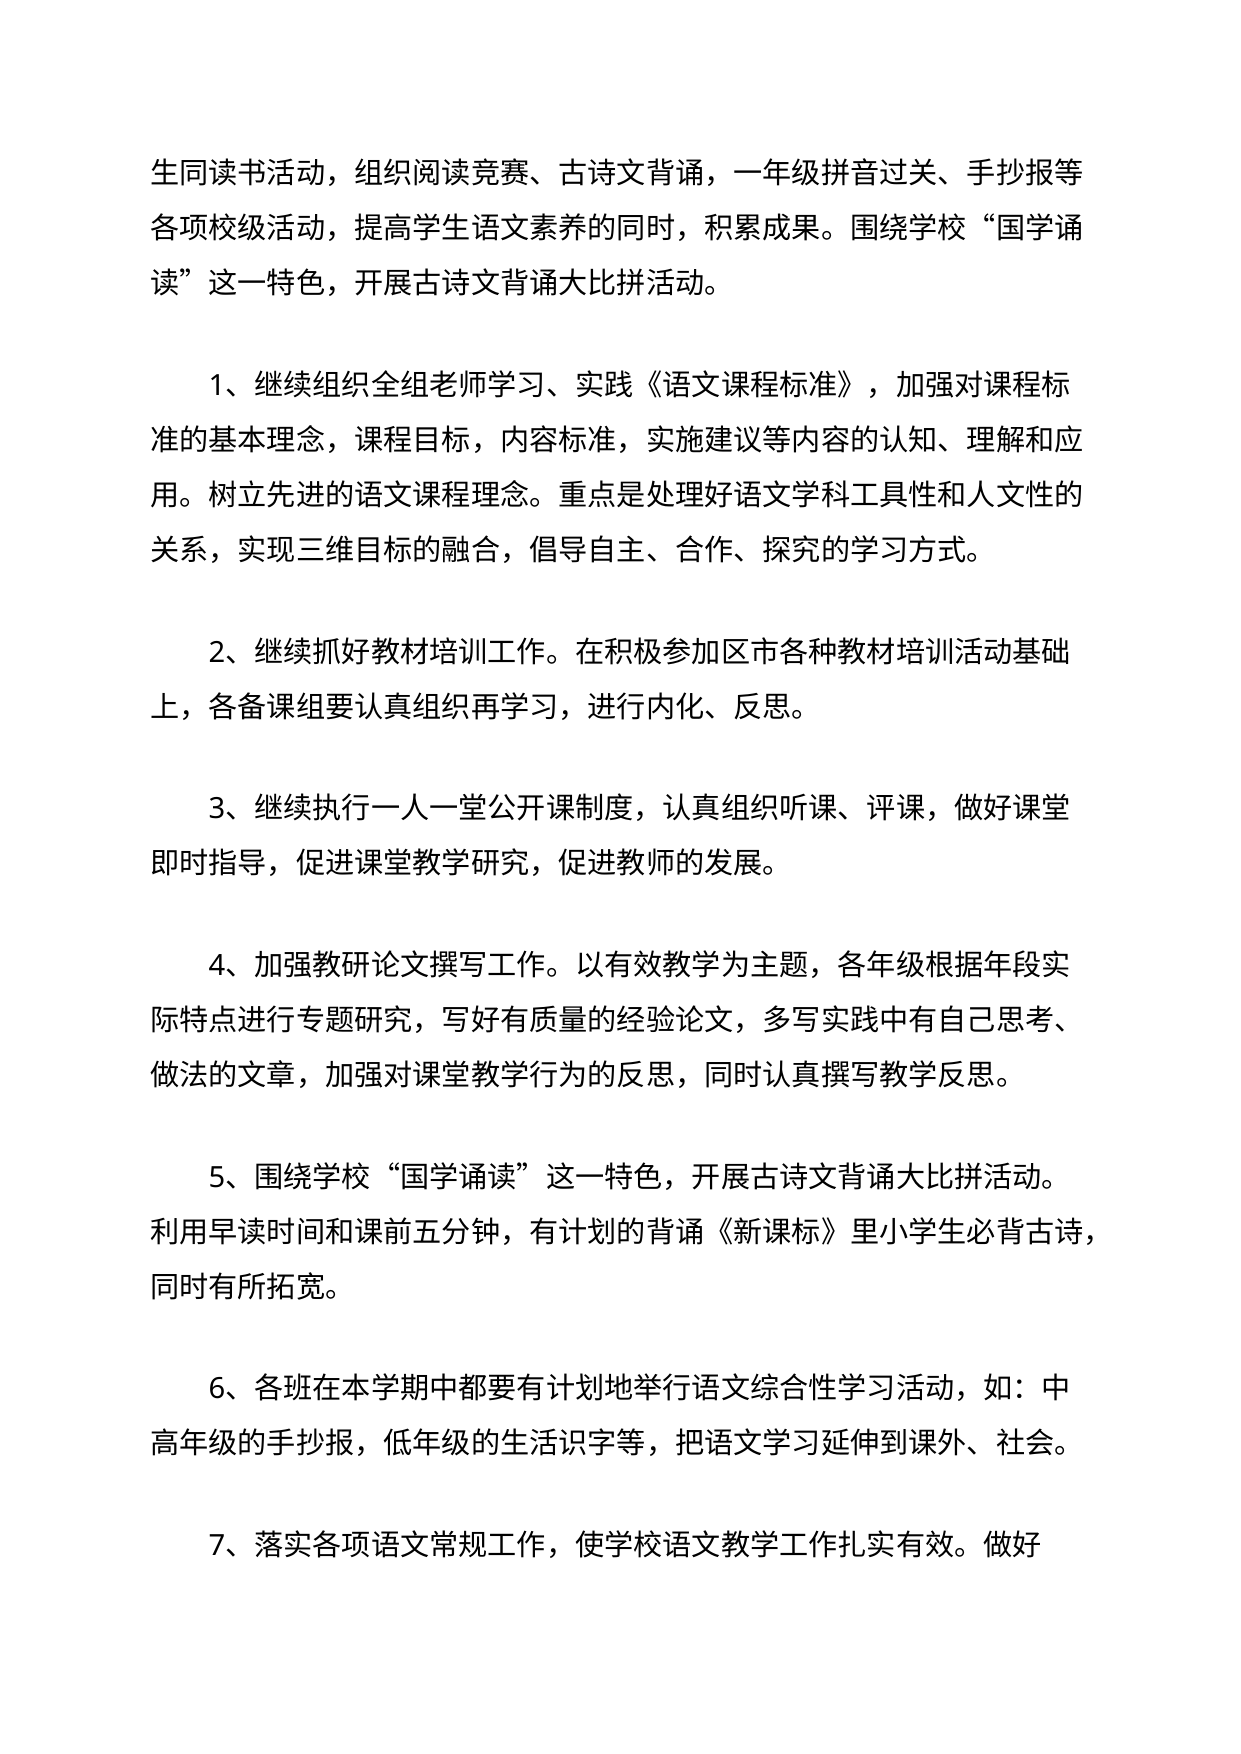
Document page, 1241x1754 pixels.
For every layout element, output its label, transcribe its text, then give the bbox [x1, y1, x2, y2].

text 4、加强教研论文撰写工作。以有效教学为主题，各年级根据年段实际特点进行专题研究，写好有质量的经验论文，多写实践中有自己思考、做法的文章，加强对课堂教学行为的反思，同时认真撰写教学反思。 [150, 942, 1090, 1094]
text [150, 150, 1090, 302]
text 3、继续执行一人一堂公开课制度，认真组织听课、评课，做好课堂即时指导，促进课堂教学研究，促进教师的发展。 [150, 785, 1090, 882]
text 1、继续组织全组老师学习、实践《语文课程标准》，加强对课程标准的基本理念，课程目标，内容标准，实施建议等内容的认知、理解和应用。树立先进的语文课程理念。重点是处理好语文学科工具性和人文性的关系，实现三维目标的融合，倡导自主、合作、探究的学习方式。 [150, 362, 1090, 569]
text 2、继续抓好教材培训工作。在积极参加区市各种教材培训活动基础上，各备课组要认真组织再学习，进行内化、反思。 [150, 628, 1090, 725]
text 6、各班在本学期中都要有计划地举行语文综合性学习活动，如：中高年级的手抄报，低年级的生活识字等，把语文学习延伸到课外、社会。 [150, 1365, 1090, 1462]
text 5、围绕学校“国学诵读”这一特色，开展古诗文背诵大比拼活动。利用早读时间和课前五分钟，有计划的背诵《新课标》里小学生必背古诗，同时有所拓宽。 [150, 1153, 1090, 1306]
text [150, 1522, 1090, 1564]
